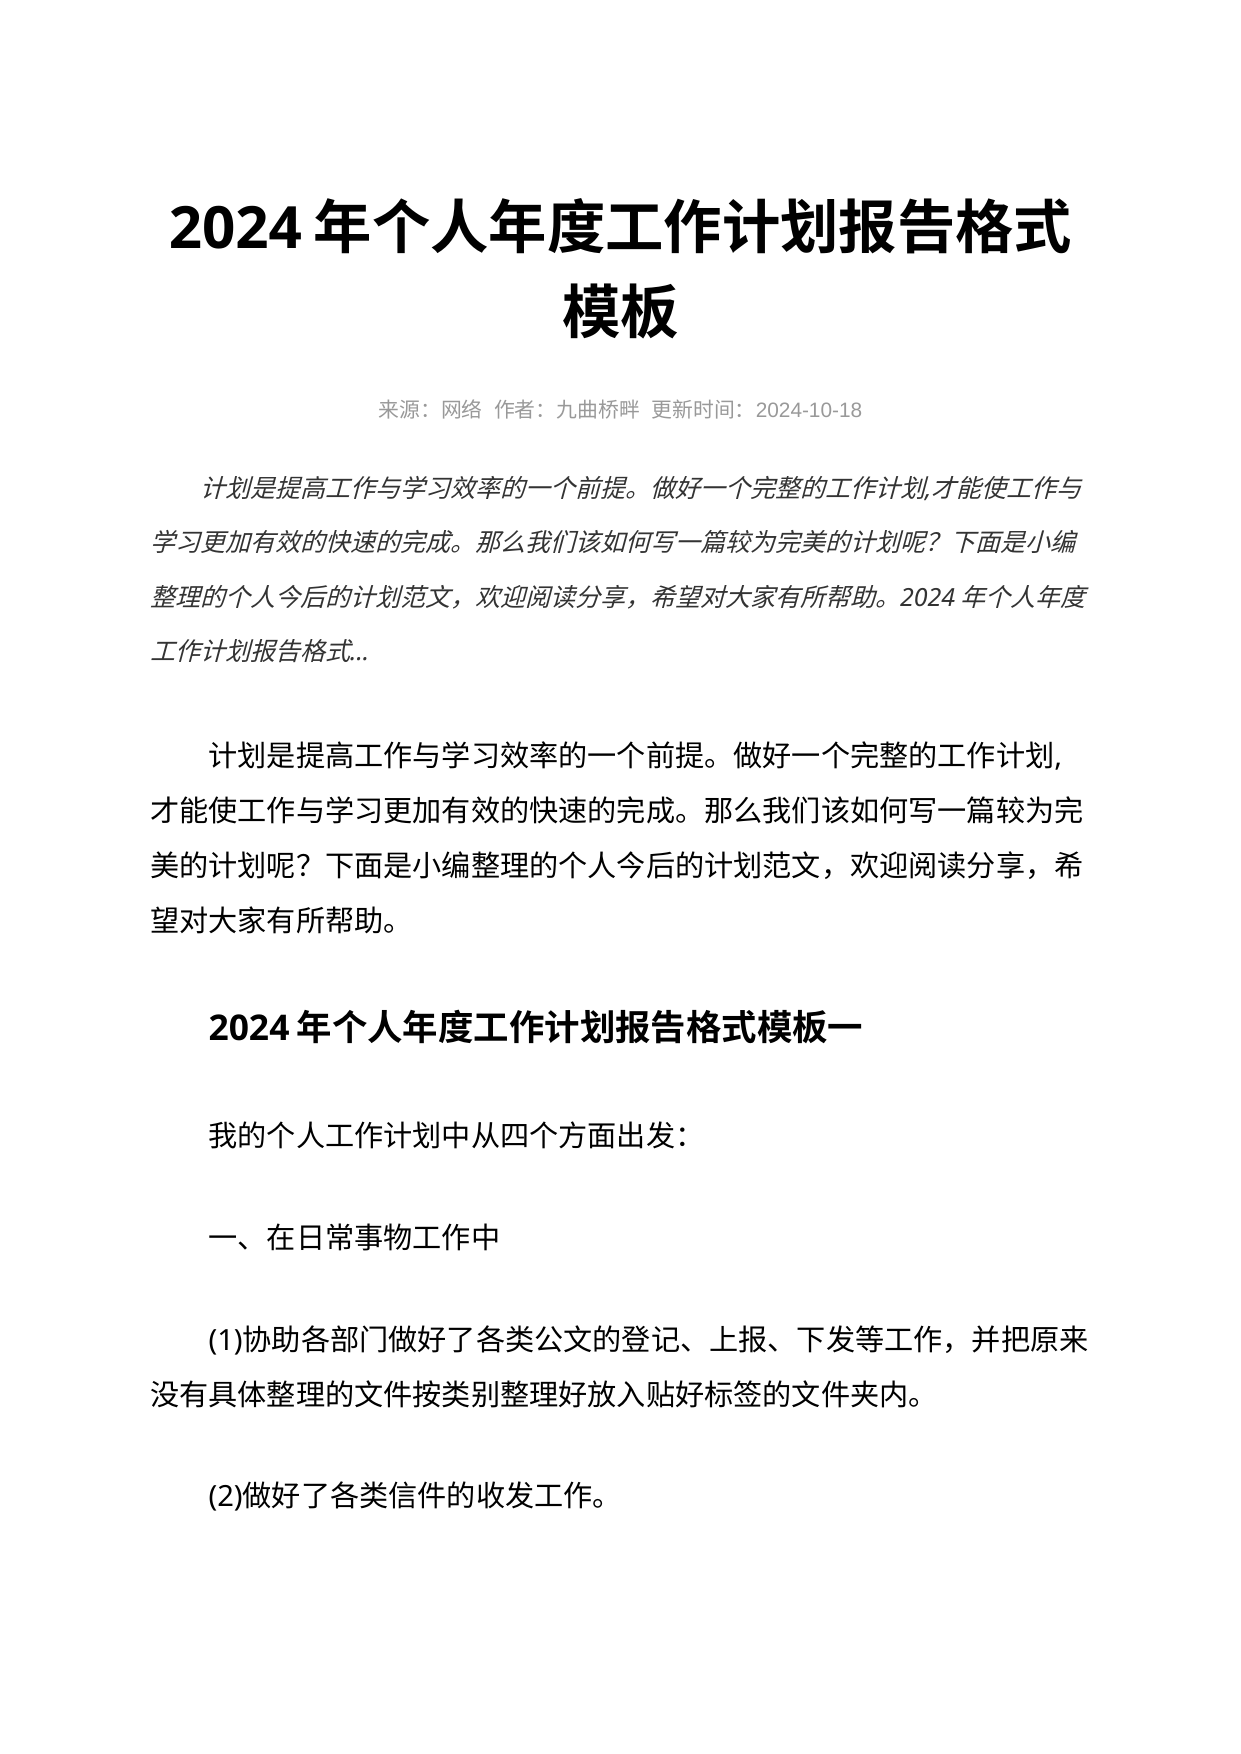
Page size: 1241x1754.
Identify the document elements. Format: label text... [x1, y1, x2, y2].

text (2)做好了各类信件的收发工作。 [150, 1473, 1090, 1515]
text 计划是提高工作与学习效率的一个前提。做好一个完整的工作计划,才能使工作与学习更加有效的快速的完成。那么我们该如何写一篇较为完美的计划呢？下面是小编整理的个人今后的计划范文，欢迎阅读分享，希望对大家有所帮助。2024年个人年度工作计划报告格式... [150, 468, 1090, 668]
subtitle 2024年个人年度工作计划报告格式模板 [150, 181, 1090, 351]
text (1)协助各部门做好了各类公文的登记、上报、下发等工作，并把原来没有具体整理的文件按类别整理好放入贴好标签的文件夹内。 [150, 1316, 1090, 1413]
text 计划是提高工作与学习效率的一个前提。做好一个完整的工作计划,才能使工作与学习更加有效的快速的完成。那么我们该如何写一篇较为完美的计划呢？下面是小编整理的个人今后的计划范文，欢迎阅读分享，希望对大家有所帮助。 [150, 733, 1090, 940]
text 我的个人工作计划中从四个方面出发： [150, 1113, 1090, 1155]
text 一、在日常事物工作中 [150, 1214, 1090, 1257]
text 来源：网络 作者：九曲桥畔 更新时间：2024-10-18 [150, 397, 1090, 421]
text 2024年个人年度工作计划报告格式模板一 [150, 999, 1090, 1051]
